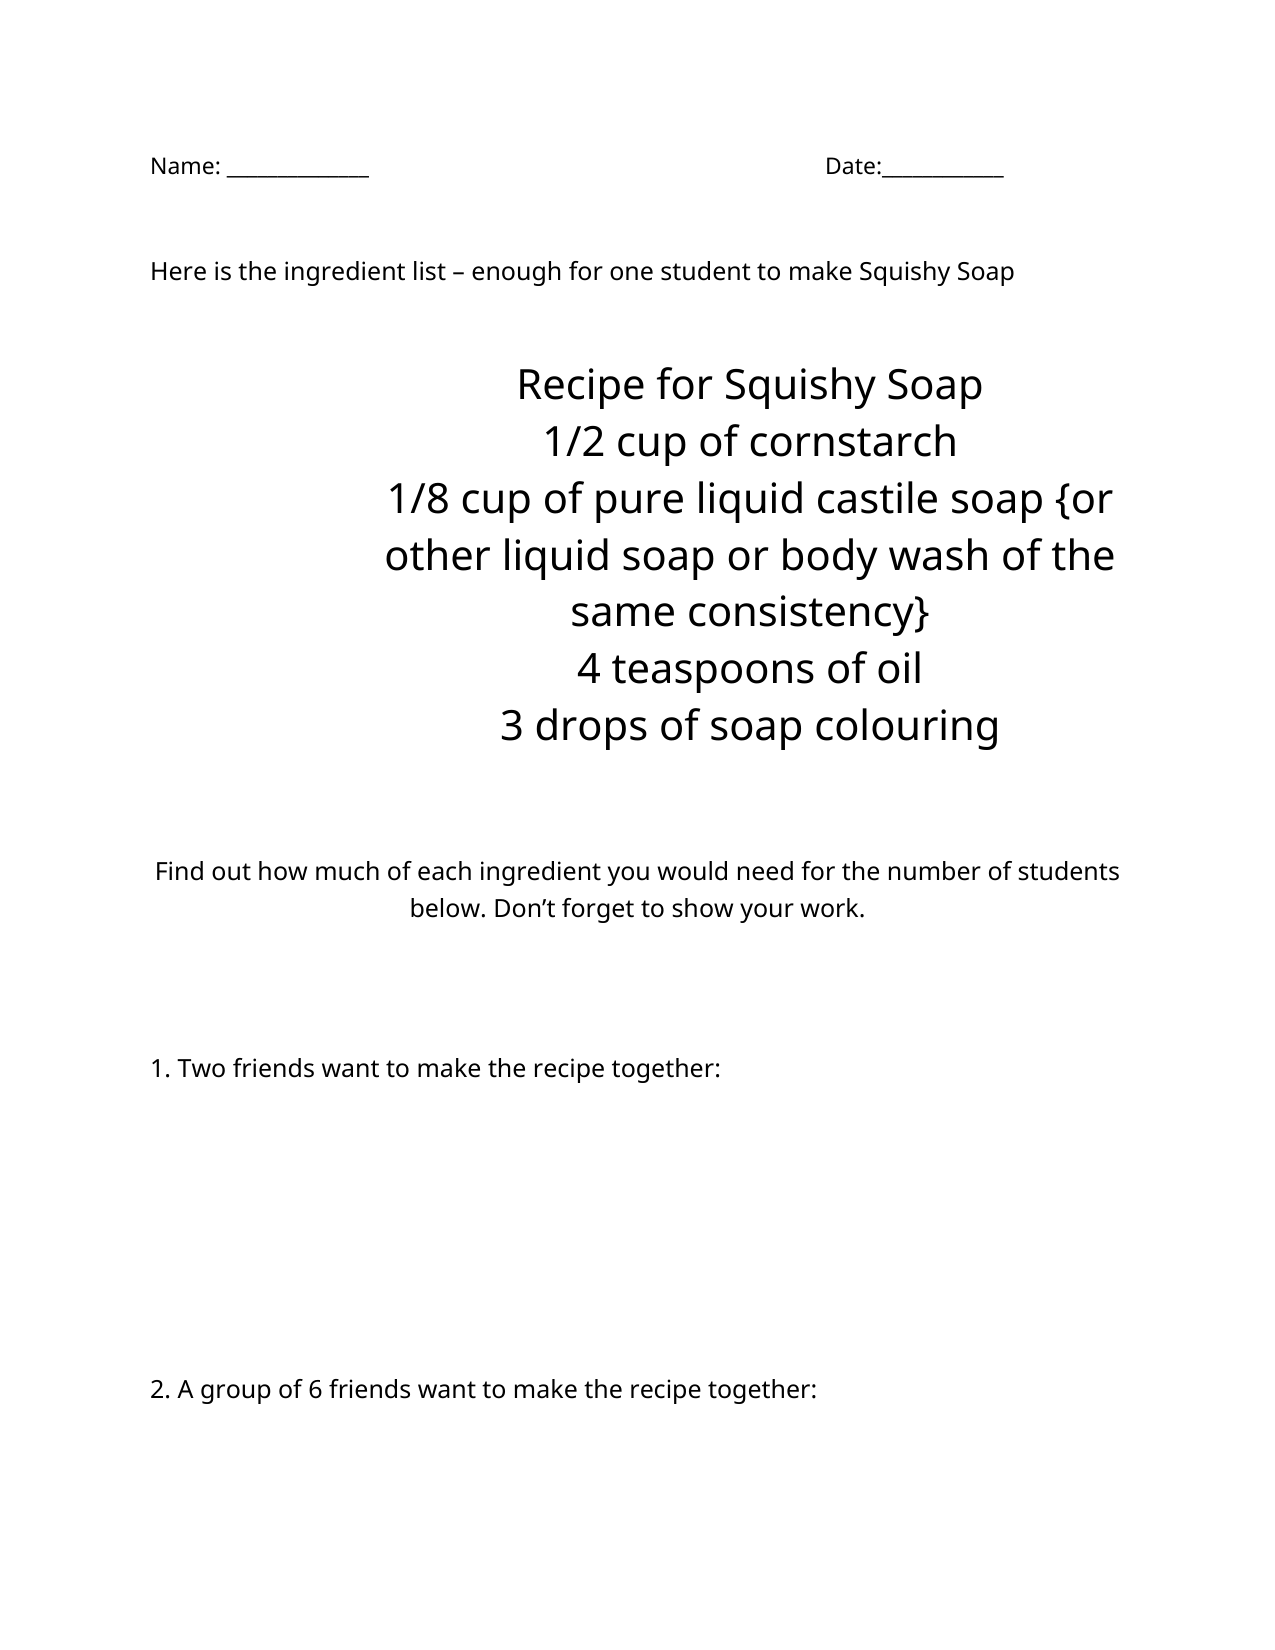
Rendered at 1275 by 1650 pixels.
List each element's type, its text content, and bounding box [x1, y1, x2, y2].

list 1/2 cup of cornstarch [375, 412, 1125, 468]
text Name: ______________ Date:____________ [150, 150, 1125, 181]
list 1/8 cup of pure liquid castile soap {or other liquid soap or body wash of the same consistency} [375, 468, 1125, 639]
text 2. A group of 6 friends want to make the recipe together: [150, 1371, 1125, 1405]
list 4 teaspoons of oil [375, 639, 1125, 696]
list 3 drops of soap colouring [375, 696, 1125, 752]
text Here is the ingredient list – enough for one student to make Squishy Soap [150, 254, 1125, 288]
text Find out how much of each ingredient you would need for the number of students below. Don’t forget to show your work. [150, 853, 1125, 924]
text 1. Two friends want to make the recipe together: [150, 1051, 1125, 1085]
list Recipe for Squishy Soap [375, 355, 1125, 412]
